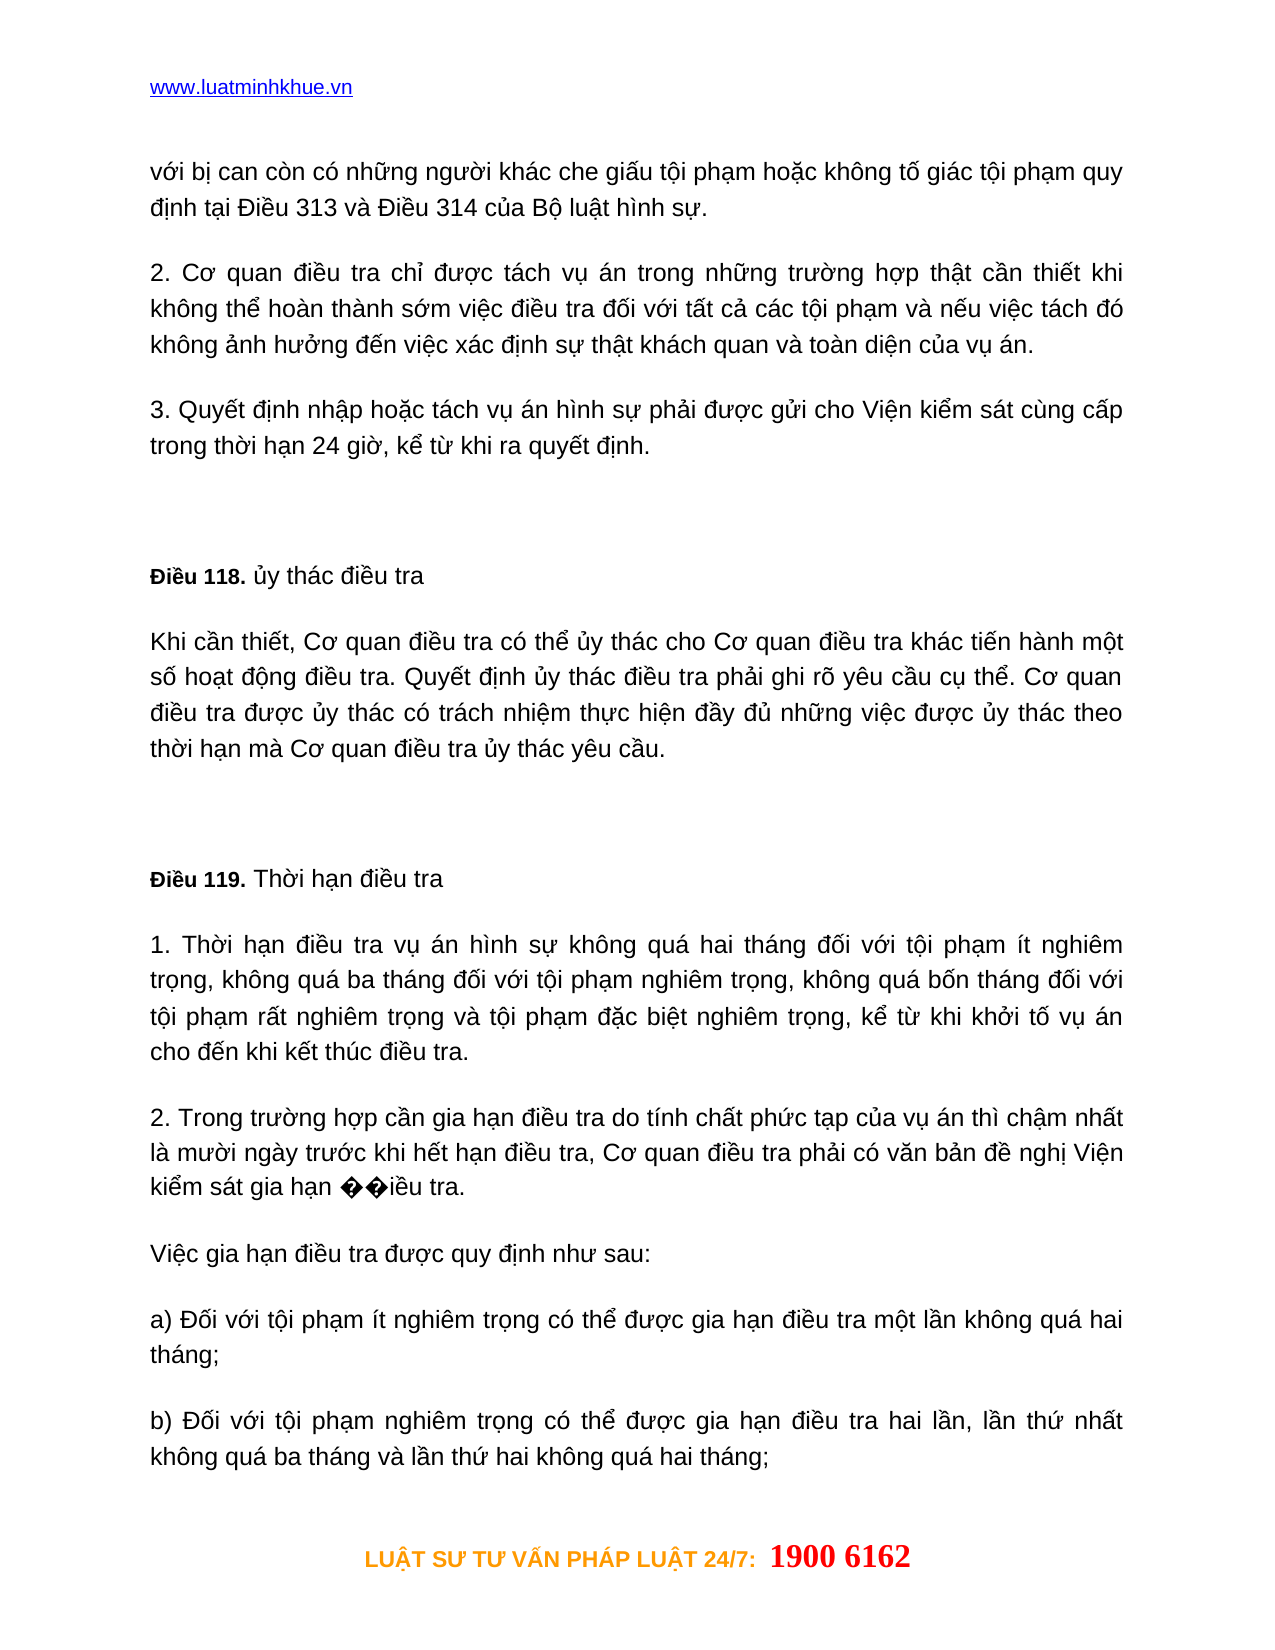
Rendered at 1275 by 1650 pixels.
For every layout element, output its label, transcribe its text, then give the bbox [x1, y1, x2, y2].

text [150, 150, 1125, 222]
text Khi cần thiết, Cơ quan điều tra có thể ủy thác cho Cơ quan điều tra khác tiến hành một số hoạt động điều tra. Quyết định ủy thác điều tra phải ghi rõ yêu cầu cụ thể. Cơ quan điều tra được ủy thác có trách nhiệm thực hiện đầy đủ những việc được ủy thác theo thời hạn mà Cơ quan điều tra ủy thác yêu cầu. [150, 619, 1125, 763]
text b) Đối với tội phạm nghiêm trọng có thể được gia hạn điều tra hai lần, lần thứ nhất không quá ba tháng và lần thứ hai không quá hai tháng; [150, 1398, 1125, 1470]
text Việc gia hạn điều tra được quy định như sau: [150, 1232, 1125, 1268]
text 1. Thời hạn điều tra vụ án hình sự không quá hai tháng đối với tội phạm ít nghiêm trọng, không quá ba tháng đối với tội phạm nghiêm trọng, không quá bốn tháng đối với tội phạm rất nghiêm trọng và tội phạm đặc biệt nghiêm trọng, kể từ khi khởi tố vụ án cho đến khi kết thúc điều tra. [150, 922, 1125, 1066]
text 2. Cơ quan điều tra chỉ được tách vụ án trong những trường hợp thật cần thiết khi không thể hoàn thành sớm việc điều tra đối với tất cả các tội phạm và nếu việc tách đó không ảnh hưởng đến việc xác định sự thật khách quan và toàn diện của vụ án. [150, 251, 1125, 359]
text Điều 118. ủy thác điều tra [150, 554, 1125, 590]
text 2. Trong trường hợp cần gia hạn điều tra do tính chất phức tạp của vụ án thì chậm nhất là mười ngày trước khi hết hạn điều tra, Cơ quan điều tra phải có văn bản đề nghị Viện kiểm sát gia hạn ��iều tra. [150, 1095, 1125, 1203]
text 3. Quyết định nhập hoặc tách vụ án hình sự phải được gửi cho Viện kiểm sát cùng cấp trong thời hạn 24 giờ, kể từ khi ra quyết định. [150, 388, 1125, 460]
text Điều 119. Thời hạn điều tra [150, 857, 1125, 893]
text a) Đối với tội phạm ít nghiêm trọng có thể được gia hạn điều tra một lần không quá hai tháng; [150, 1297, 1125, 1369]
